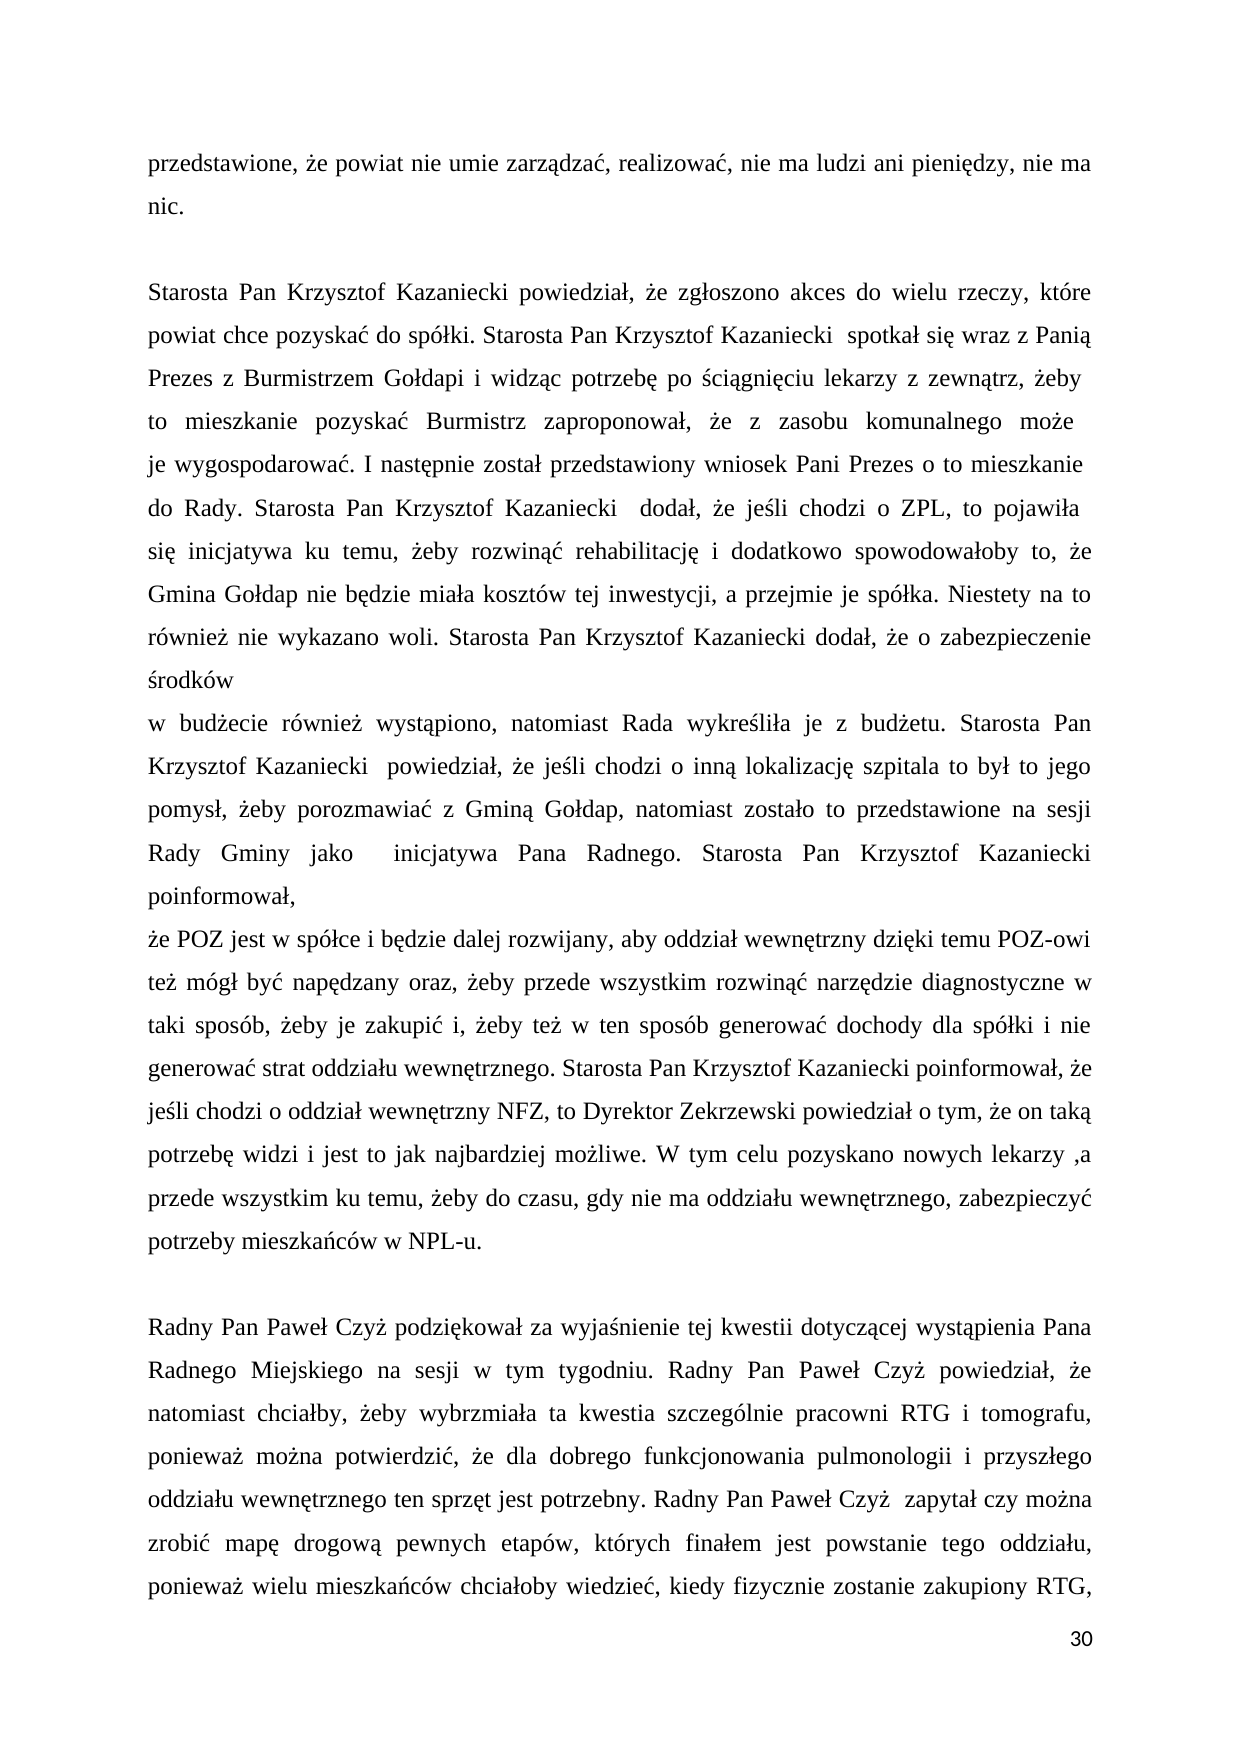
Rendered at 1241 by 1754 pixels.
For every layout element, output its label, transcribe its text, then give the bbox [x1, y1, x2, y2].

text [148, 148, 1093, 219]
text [148, 1312, 1093, 1599]
text Starosta Pan Krzysztof Kazaniecki powiedział, że zgłoszono akces do wielu rzeczy, które powiat chce pozyskać do spółki. Starosta Pan Krzysztof Kazaniecki spotkał się wraz z Panią Prezes z Burmistrzem Gołdapi i widząc potrzebę po ściągnięciu lekarzy z zewnątrz, żeby to mieszkanie pozyskać Burmistrz zaproponował, że z zasobu komunalnego może je wygospodarować. I następnie został przedstawiony wniosek Pani Prezes o to mieszkanie do Rady. Starosta Pan Krzysztof Kazaniecki dodał, że jeśli chodzi o ZPL, to pojawiła się inicjatywa ku temu, żeby rozwinąć rehabilitację i dodatkowo spowodowałoby to, że Gmina Gołdap nie będzie miała kosztów tej inwestycji, a przejmie je spółka. Niestety na to również nie wykazano woli. Starosta Pan Krzysztof Kazaniecki dodał, że o zabezpieczenie środków w budżecie również wystąpiono, natomiast Rada wykreśliła je z budżetu. Starosta Pan Krzysztof Kazaniecki powiedział, że jeśli chodzi o inną lokalizację szpitala to był to jego pomysł, żeby porozmawiać z Gminą Gołdap, natomiast zostało to przedstawione na sesji Rady Gminy jako inicjatywa Pana Radnego. Starosta Pan Krzysztof Kazaniecki poinformował, że POZ jest w spółce i będzie dalej rozwijany, aby oddział wewnętrzny dzięki temu POZ-owi też mógł być napędzany oraz, żeby przede wszystkim rozwinąć narzędzie diagnostyczne w taki sposób, żeby je zakupić i, żeby też w ten sposób generować dochody dla spółki i nie generować strat oddziału wewnętrznego. Starosta Pan Krzysztof Kazaniecki poinformował, że jeśli chodzi o oddział wewnętrzny NFZ, to Dyrektor Zekrzewski powiedział o tym, że on taką potrzebę widzi i jest to jak najbardziej możliwe. W tym celu pozyskano nowych lekarzy ,a przede wszystkim ku temu, żeby do czasu, gdy nie ma oddziału wewnętrznego, zabezpieczyć potrzeby mieszkańców w NPL-u. [148, 277, 1093, 1254]
